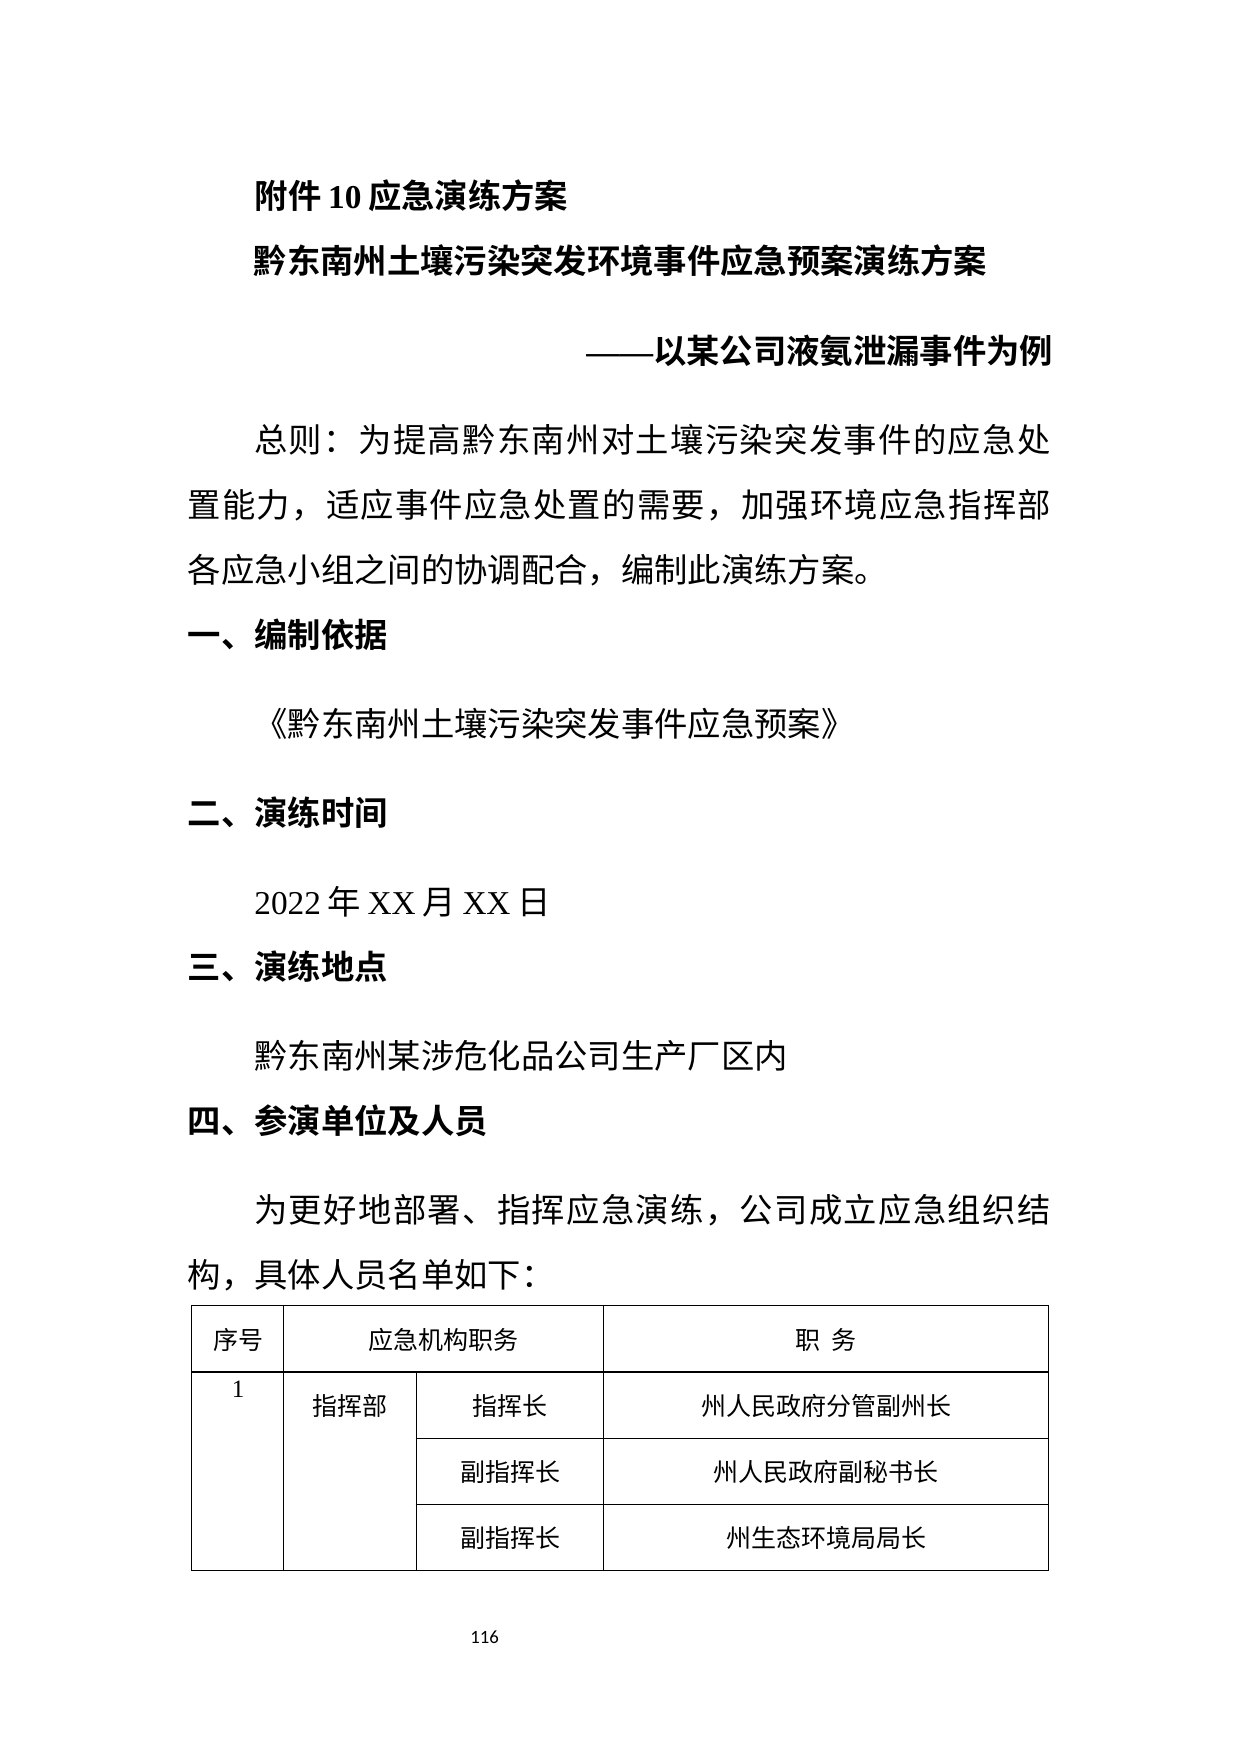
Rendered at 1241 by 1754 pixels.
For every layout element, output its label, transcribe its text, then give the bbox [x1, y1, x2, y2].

text 附件10应急演练方案 [187, 162, 1053, 227]
text ——以某公司液氨泄漏事件为例 [187, 316, 1053, 381]
text 《黔东南州土壤污染突发事件应急预案》 [187, 689, 1053, 754]
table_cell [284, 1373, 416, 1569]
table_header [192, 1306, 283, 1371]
text 四、参演单位及人员 [187, 1086, 1053, 1151]
text 三、演练地点 [187, 932, 1053, 997]
text 总则：为提高黔东南州对土壤污染突发事件的应急处置能力，适应事件应急处置的需要，加强环境应急指挥部各应急小组之间的协调配合，编制此演练方案。 [187, 405, 1053, 600]
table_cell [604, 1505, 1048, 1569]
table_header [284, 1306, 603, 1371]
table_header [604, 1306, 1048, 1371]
text 为更好地部署、指挥应急演练，公司成立应急组织结构，具体人员名单如下： [187, 1175, 1053, 1305]
text 黔东南州某涉危化品公司生产厂区内 [187, 1021, 1053, 1086]
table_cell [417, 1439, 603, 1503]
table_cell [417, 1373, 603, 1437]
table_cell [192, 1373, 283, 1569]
text 2022年XX月XX日 [187, 867, 1053, 932]
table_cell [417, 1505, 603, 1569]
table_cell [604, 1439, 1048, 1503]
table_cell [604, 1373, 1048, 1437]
text 二、演练时间 [187, 778, 1053, 843]
text 一、编制依据 [187, 600, 1053, 665]
text 黔东南州土壤污染突发环境事件应急预案演练方案 [187, 227, 1053, 292]
